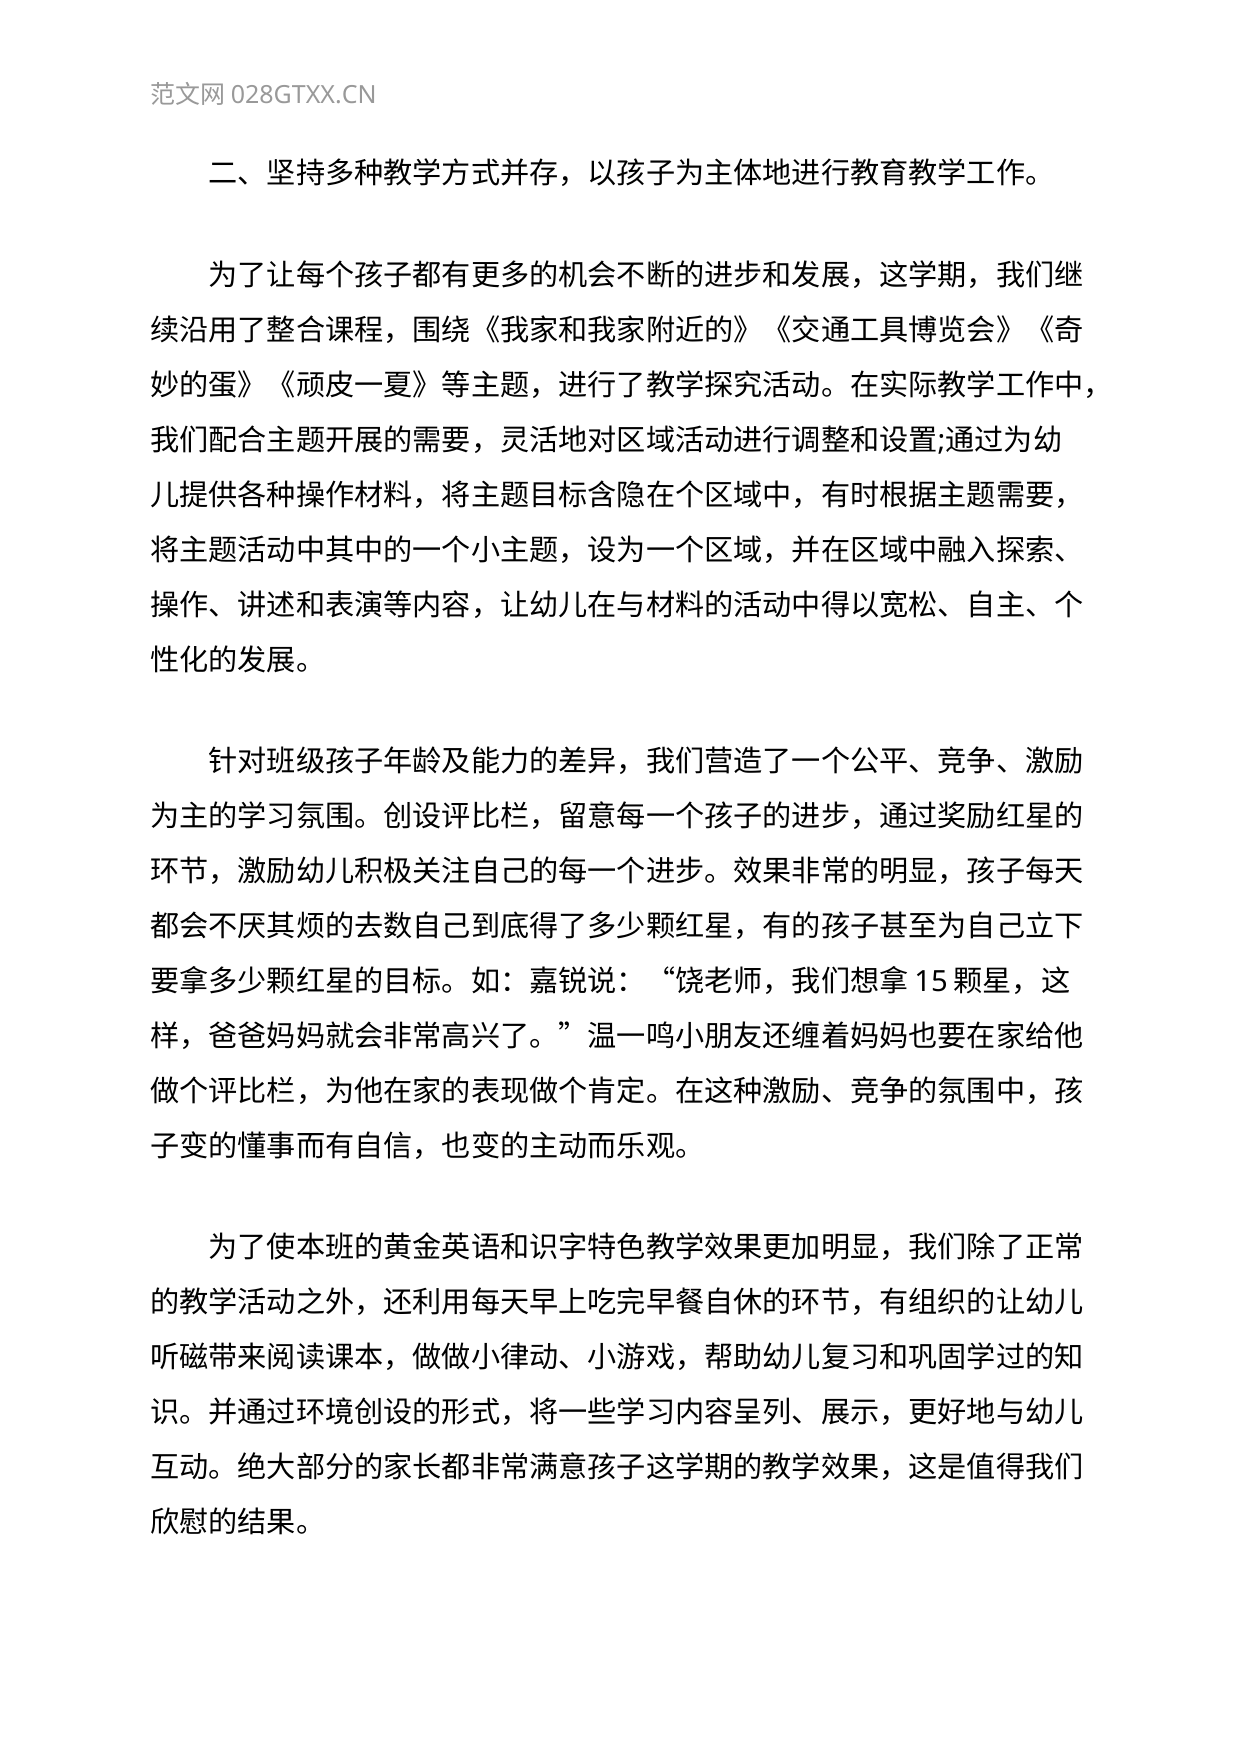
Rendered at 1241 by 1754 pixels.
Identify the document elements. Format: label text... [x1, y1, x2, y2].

text 二、坚持多种教学方式并存，以孩子为主体地进行教育教学工作。 [150, 150, 1090, 192]
text 为了让每个孩子都有更多的机会不断的进步和发展，这学期，我们继续沿用了整合课程，围绕《我家和我家附近的》《交通工具博览会》《奇妙的蛋》《顽皮一夏》等主题，进行了教学探究活动。在实际教学工作中，我们配合主题开展的需要，灵活地对区域活动进行调整和设置;通过为幼儿提供各种操作材料，将主题目标含隐在个区域中，有时根据主题需要，将主题活动中其中的一个小主题，设为一个区域，并在区域中融入探索、操作、讲述和表演等内容，让幼儿在与材料的活动中得以宽松、自主、个性化的发展。 [150, 252, 1090, 678]
text 针对班级孩子年龄及能力的差异，我们营造了一个公平、竞争、激励为主的学习氛围。创设评比栏，留意每一个孩子的进步，通过奖励红星的环节，激励幼儿积极关注自己的每一个进步。效果非常的明显，孩子每天都会不厌其烦的去数自己到底得了多少颗红星，有的孩子甚至为自己立下要拿多少颗红星的目标。如：嘉锐说：“饶老师，我们想拿15颗星，这样，爸爸妈妈就会非常高兴了。”温一鸣小朋友还缠着妈妈也要在家给他做个评比栏，为他在家的表现做个肯定。在这种激励、竞争的氛围中，孩子变的懂事而有自信，也变的主动而乐观。 [150, 738, 1090, 1164]
text 为了使本班的黄金英语和识字特色教学效果更加明显，我们除了正常的教学活动之外，还利用每天早上吃完早餐自休的环节，有组织的让幼儿听磁带来阅读课本，做做小律动、小游戏，帮助幼儿复习和巩固学过的知识。并通过环境创设的形式，将一些学习内容呈列、展示，更好地与幼儿互动。绝大部分的家长都非常满意孩子这学期的教学效果，这是值得我们欣慰的结果。 [150, 1224, 1090, 1541]
